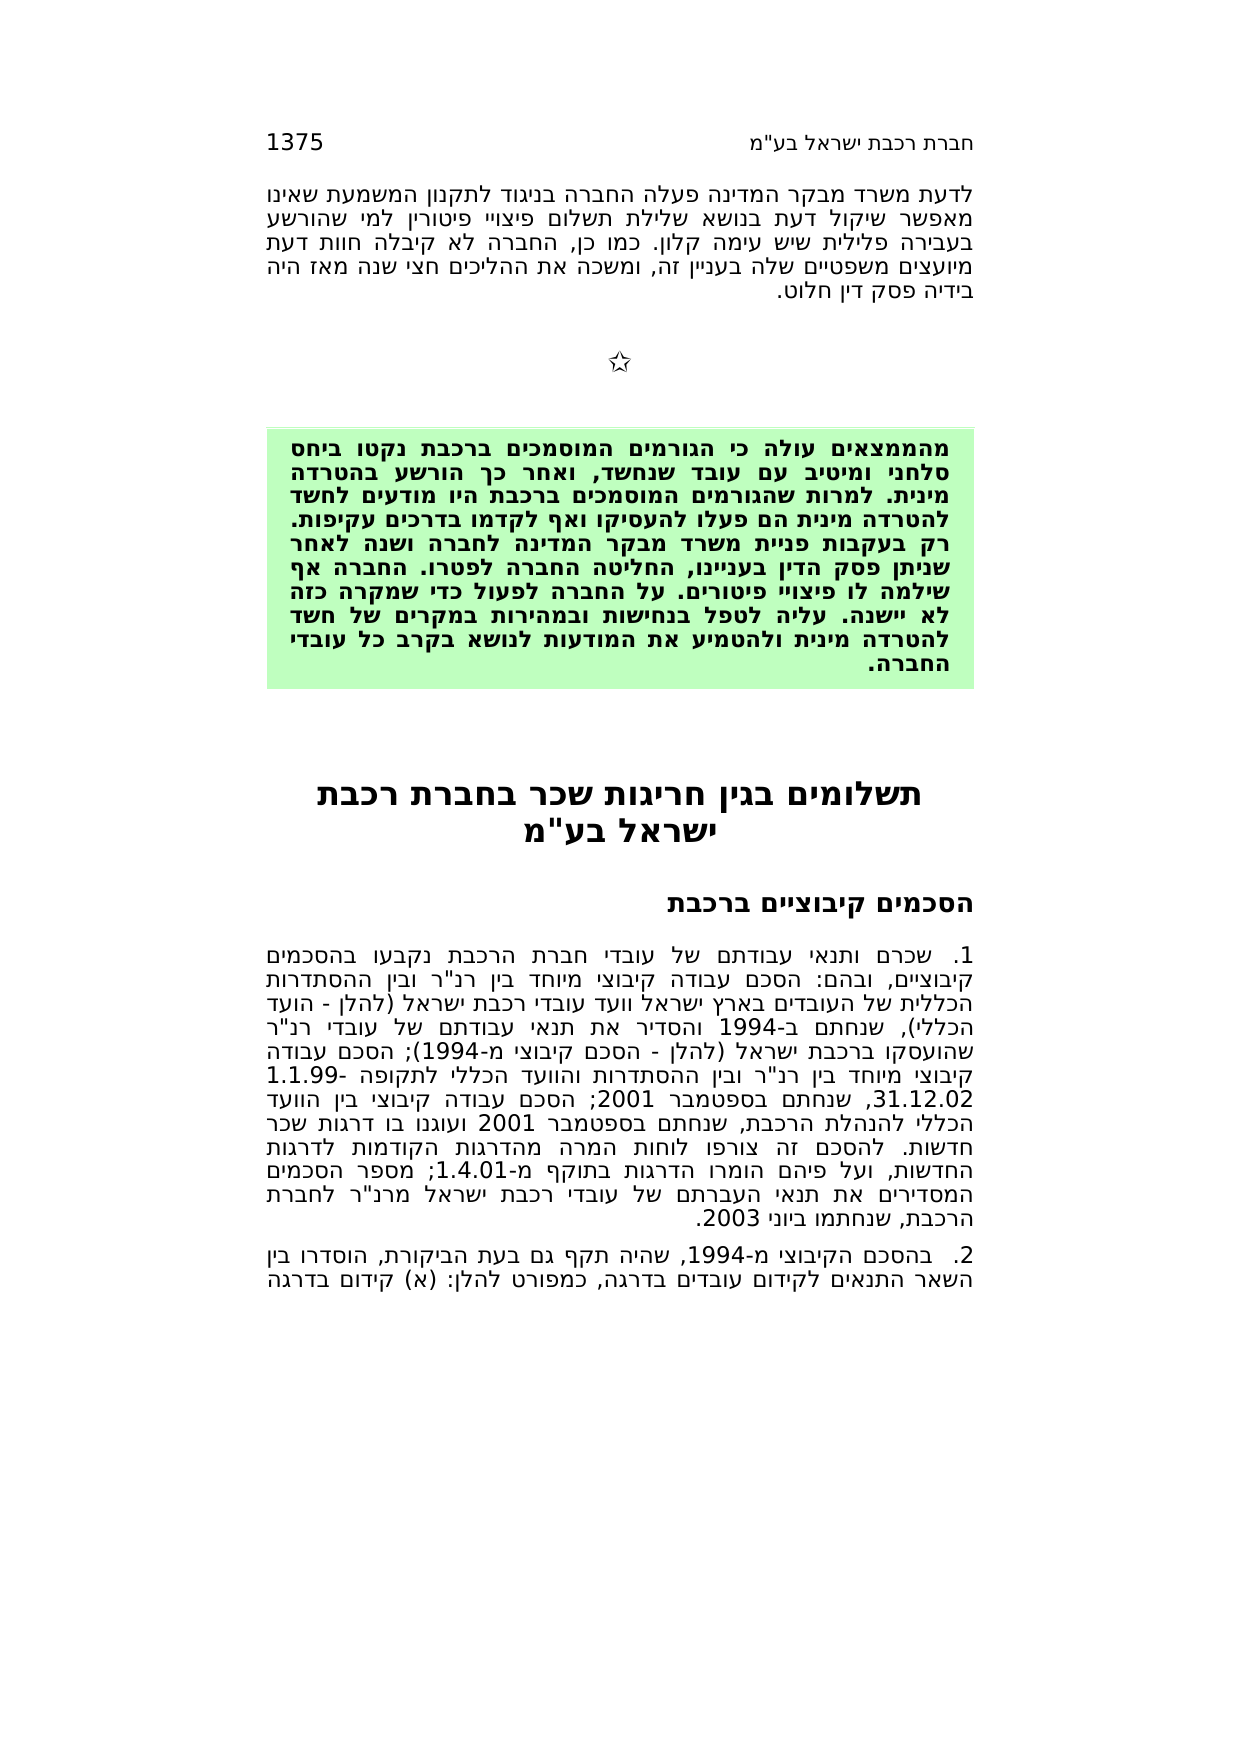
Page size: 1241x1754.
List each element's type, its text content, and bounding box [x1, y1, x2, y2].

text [266, 1244, 974, 1292]
text 1. שכרם ותנאי עבודתם של עובדי חברת הרכבת נקבעו בהסכמים קיבוציים, ובהם: הסכם עבודה קיבוצי מיוחד בין רנ"ר ובין ההסתדרות הכללית של העובדים בארץ ישראל וועד עובדי רכבת ישראל (להלן - הועד הכללי), שנחתם ב-1994 והסדיר את תנאי עבודתם של עובדי רנ"ר שהועסקו ברכבת ישראל (להלן - הסכם קיבוצי מ-1994); הסכם עבודה קיבוצי מיוחד בין רנ"ר ובין ההסתדרות והוועד הכללי לתקופה 1.1.99-31.12.02, שנחתם בספטמבר 2001; הסכם עבודה קיבוצי בין הוועד הכללי להנהלת הרכבת, שנחתם בספטמבר 2001 ועוגנו בו דרגות שכר חדשות. להסכם זה צורפו לוחות המרה מהדרגות הקודמות לדרגות החדשות, ועל פיהם הומרו הדרגות בתוקף מ-1.4.01; מספר הסכמים המסדירים את תנאי העברתם של עובדי רכבת ישראל מרנ"ר לחברת הרכבת, שנחתמו ביוני 2003. [266, 944, 974, 1232]
text הסכמים קיבוציים ברכבת [266, 888, 974, 919]
text מהממצאים עולה כי הגורמים המוסמכים ברכבת נקטו ביחס סלחני ומיטיב עם עובד שנחשד, ואחר כך הורשע בהטרדה מינית. למרות שהגורמים המוסמכים ברכבת היו מודעים לחשד להטרדה מינית הם פעלו להעסיקו ואף לקדמו בדרכים עקיפות. רק בעקבות פניית משרד מבקר המדינה לחברה ושנה לאחר שניתן פסק הדין בעניינו, החליטה החברה לפטרו. החברה אף שילמה לו פיצויי פיטורים. על החברה לפעול כדי שמקרה כזה לא יישנה. עליה לטפל בנחישות ובמהירות במקרים של חשד להטרדה מינית ולהטמיע את המודעות לנושא בקרב כל עובדי החברה. [267, 429, 974, 689]
text לדעת משרד מבקר המדינה פעלה החברה בניגוד לתקנון המשמעת שאינו מאפשר שיקול דעת בנושא שלילת תשלום פיצויי פיטורין למי שהורשע בעבירה פלילית שיש עימה קלון. כמו כן, החברה לא קיבלה חוות דעת מיועצים משפטיים שלה בעניין זה, ומשכה את ההליכים חצי שנה מאז היה בידיה פסק דין חלוט. [266, 183, 974, 303]
text תשלומים בגין חריגות שכר בחברת רכבת ישראל בע"מ [266, 775, 974, 850]
